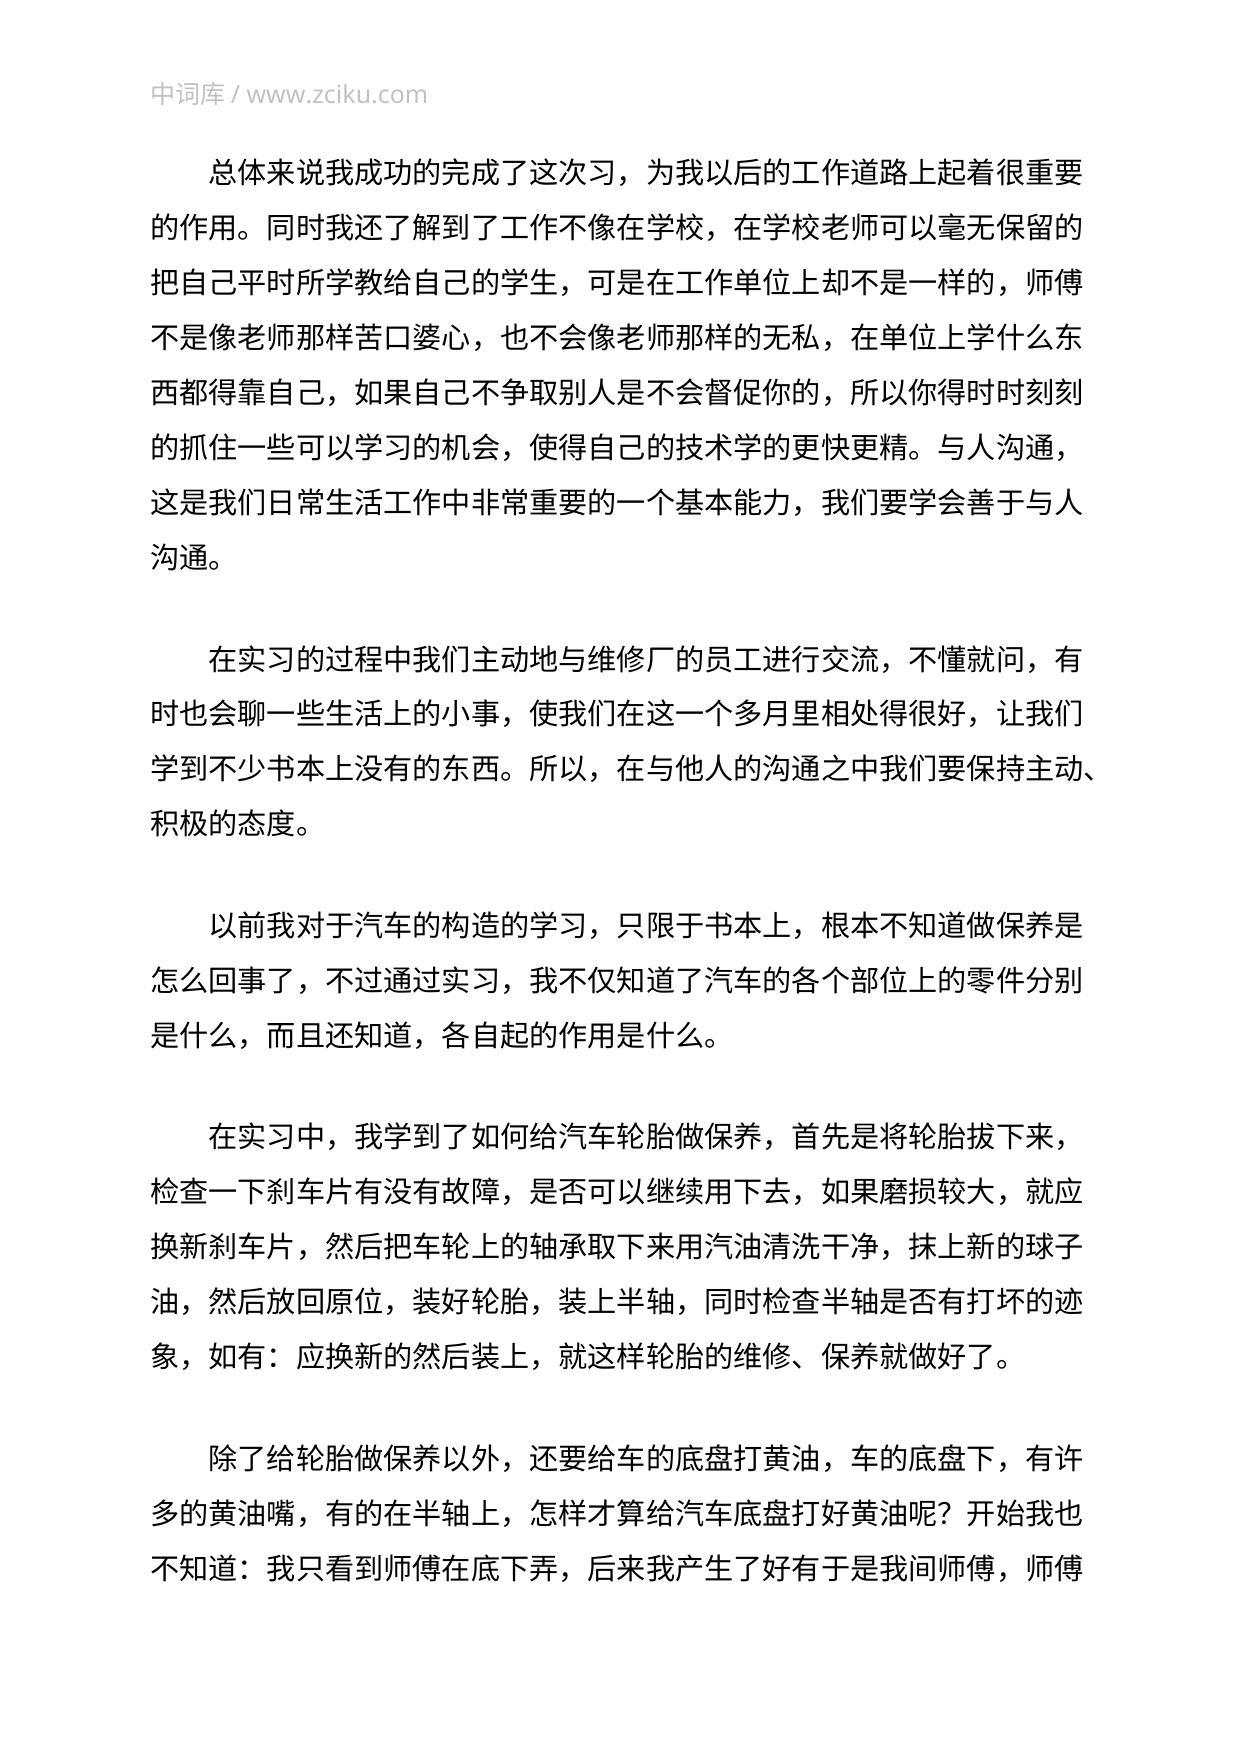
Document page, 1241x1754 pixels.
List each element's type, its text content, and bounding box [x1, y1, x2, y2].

text 以前我对于汽车的构造的学习，只限于书本上，根本不知道做保养是怎么回事了，不过通过实习，我不仅知道了汽车的各个部位上的零件分别是什么，而且还知道，各自起的作用是什么。 [150, 902, 1090, 1054]
text 在实习中，我学到了如何给汽车轮胎做保养，首先是将轮胎拔下来，检查一下刹车片有没有故障，是否可以继续用下去，如果磨损较大，就应换新刹车片，然后把车轮上的轴承取下来用汽油清洗干净，抹上新的球子油，然后放回原位，装好轮胎，装上半轴，同时检查半轴是否有打坏的迹象，如有：应换新的然后装上，就这样轮胎的维修、保养就做好了。 [150, 1114, 1090, 1376]
text 在实习的过程中我们主动地与维修厂的员工进行交流，不懂就问，有时也会聊一些生活上的小事，使我们在这一个多月里相处得很好，让我们学到不少书本上没有的东西。所以，在与他人的沟通之中我们要保持主动、积极的态度。 [150, 636, 1090, 843]
text 总体来说我成功的完成了这次习，为我以后的工作道路上起着很重要的作用。同时我还了解到了工作不像在学校，在学校老师可以毫无保留的把自己平时所学教给自己的学生，可是在工作单位上却不是一样的，师傅不是像老师那样苦口婆心，也不会像老师那样的无私，在单位上学什么东西都得靠自己，如果自己不争取别人是不会督促你的，所以你得时时刻刻的抓住一些可以学习的机会，使得自己的技术学的更快更精。与人沟通，这是我们日常生活工作中非常重要的一个基本能力，我们要学会善于与人沟通。 [150, 150, 1090, 577]
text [150, 1435, 1090, 1587]
